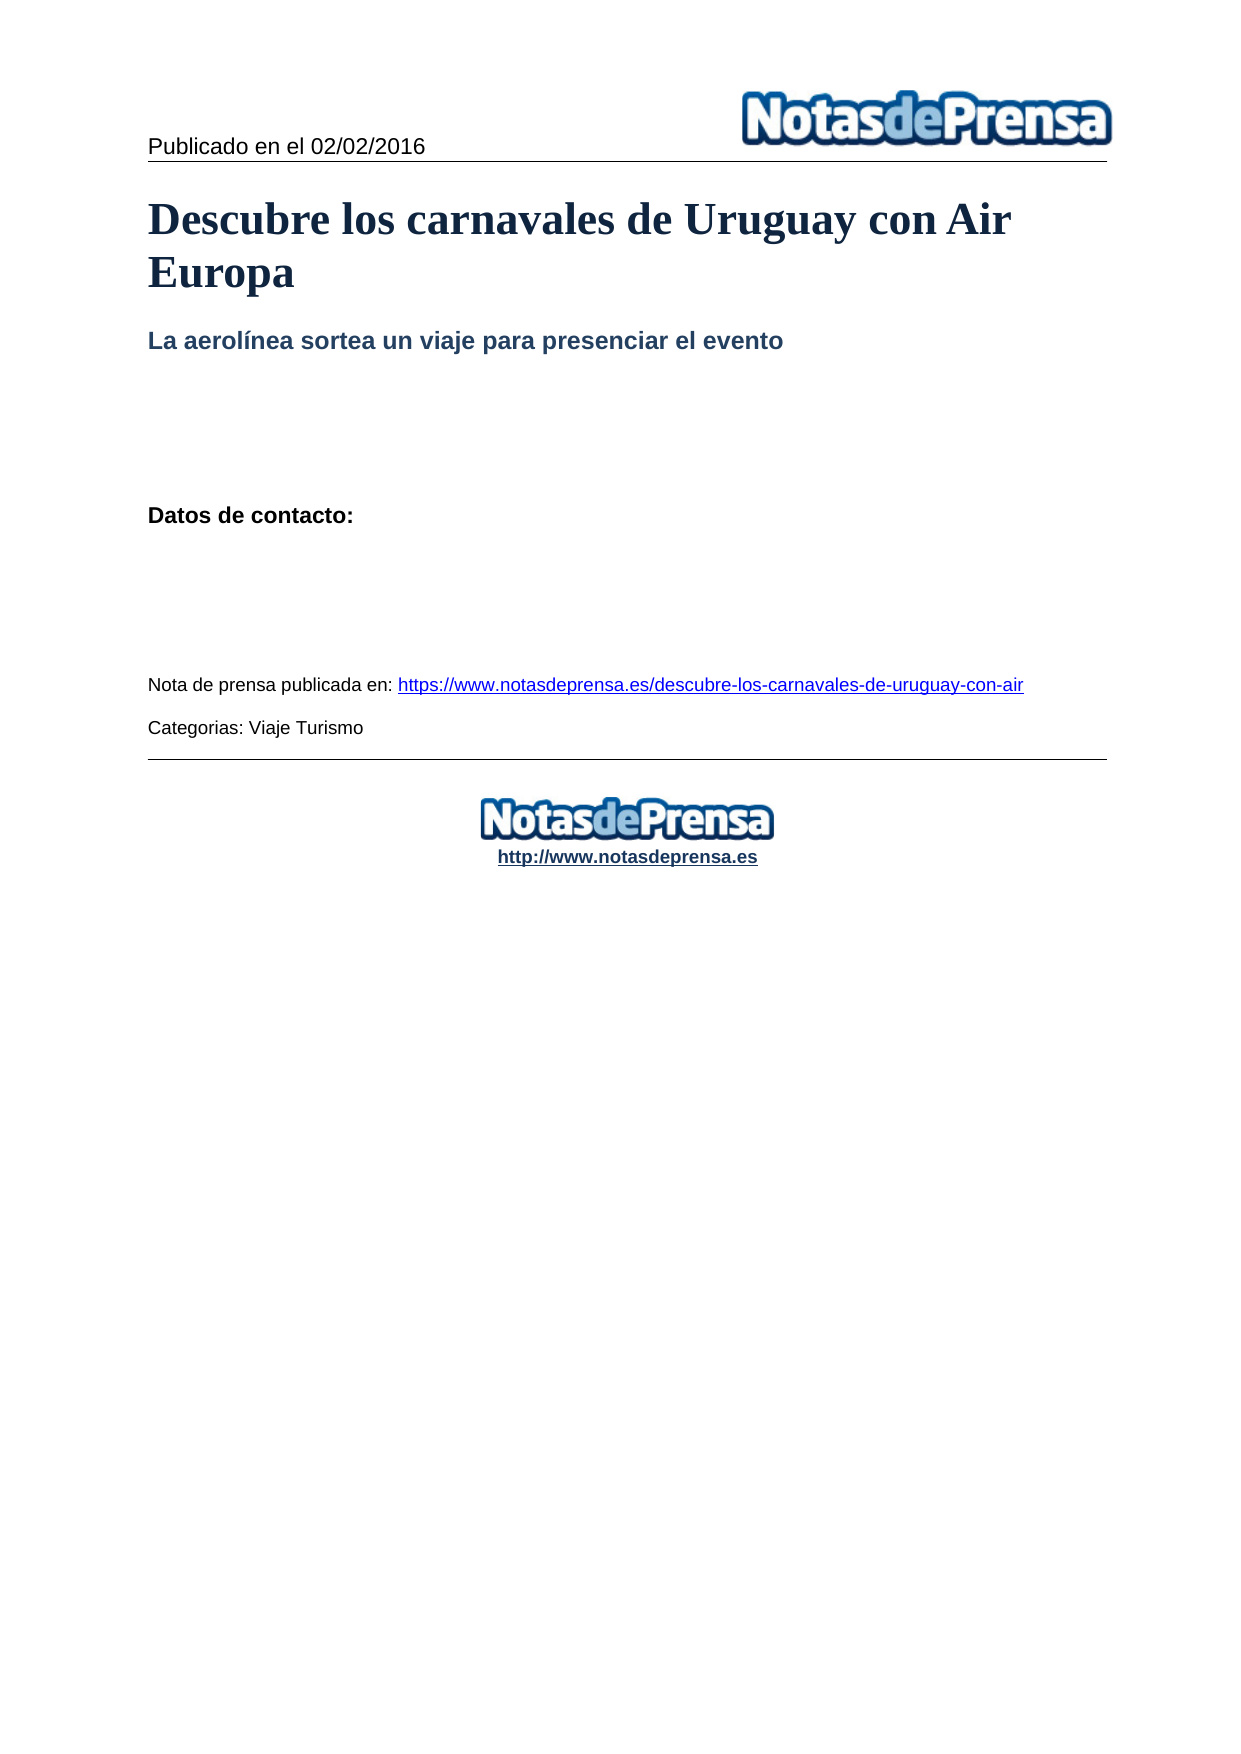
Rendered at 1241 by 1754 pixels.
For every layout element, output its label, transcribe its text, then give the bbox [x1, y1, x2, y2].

picture [742, 90, 1113, 148]
picture [480, 796, 775, 842]
text Categorias: Viaje Turismo [148, 717, 1107, 738]
text http://www.notasdeprensa.es [148, 846, 1107, 868]
text Nota de prensa publicada en: https://www.notasdeprensa.es/descubre-los-carnavales-de-uruguay-con-air [148, 674, 1107, 696]
subtitle La aerolínea sortea un viaje para presenciar el evento [148, 326, 1107, 355]
subtitle Descubre los carnavales de Uruguay con Air Europa [148, 192, 1107, 297]
text Datos de contacto: [148, 502, 1107, 529]
text Publicado en el 02/02/2016 [148, 133, 1107, 161]
